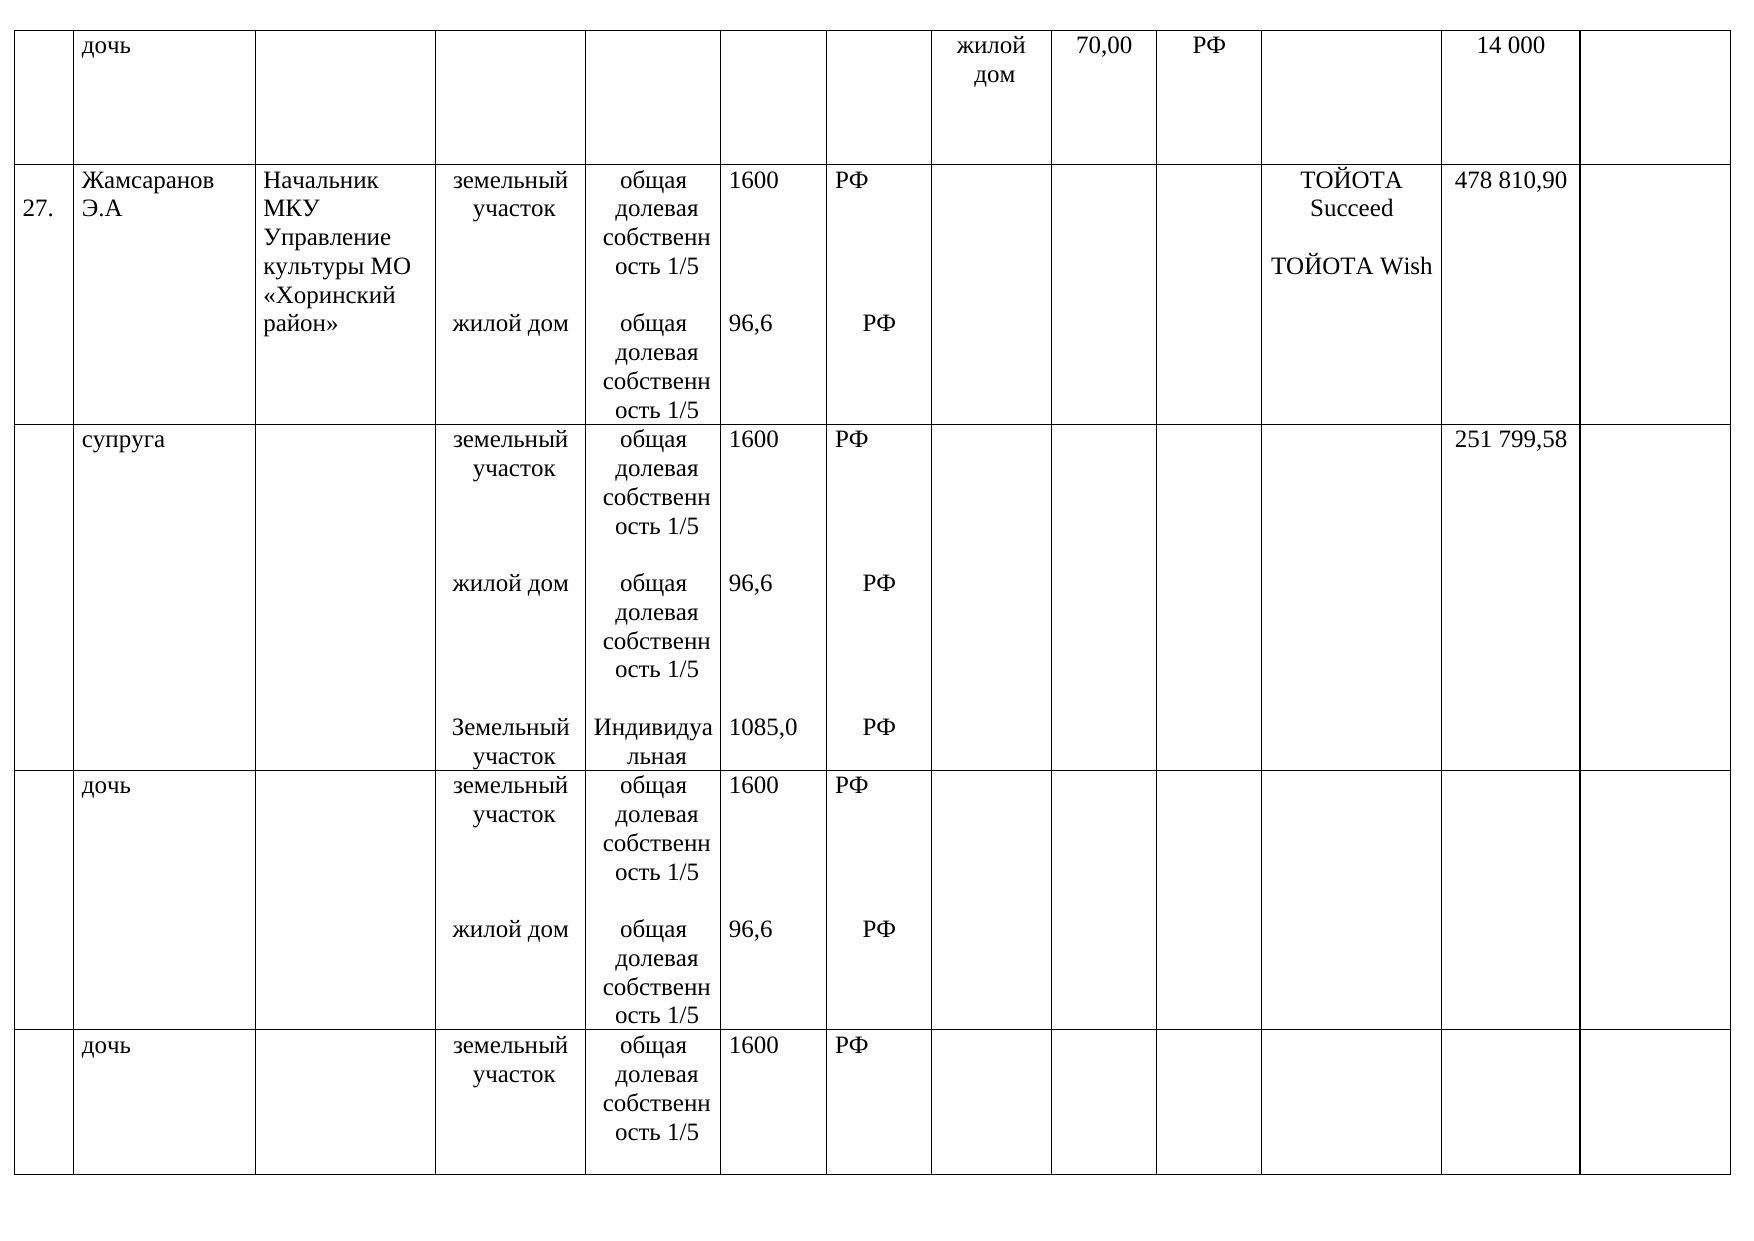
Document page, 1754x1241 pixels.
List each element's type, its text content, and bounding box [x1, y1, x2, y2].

table_cell [15, 31, 73, 164]
table_cell [256, 425, 435, 769]
table_cell [827, 31, 931, 164]
table_cell [15, 425, 73, 769]
table_cell [1157, 425, 1261, 769]
table_cell 70,00 [1052, 31, 1156, 164]
table_cell супруга [74, 425, 255, 769]
table_cell [1581, 31, 1730, 164]
table_cell 251 799,58 [1442, 425, 1579, 769]
table_cell РФ РФ [827, 165, 931, 423]
table_cell [1052, 1030, 1156, 1174]
table_cell [1581, 771, 1730, 1029]
table_cell [1262, 1030, 1441, 1174]
table_cell дочь [74, 771, 255, 1029]
table_cell [1157, 771, 1261, 1029]
table_cell жилой дом [932, 31, 1051, 164]
table_cell [586, 31, 720, 164]
table_cell 1600 96,6 [721, 165, 826, 423]
table_cell [1581, 165, 1730, 423]
table_cell общая долевая собственность 1/5 общая долевая собственность 1/5 Индивидуальная [586, 425, 720, 769]
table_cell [586, 771, 720, 1029]
table_cell [1052, 165, 1156, 423]
table_cell [256, 1030, 435, 1174]
table_cell дочь [74, 1030, 255, 1174]
table_cell [436, 31, 585, 164]
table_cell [586, 1030, 720, 1174]
table_cell [932, 771, 1051, 1029]
table_cell [932, 165, 1051, 423]
table_cell 27. [15, 165, 73, 423]
table_cell РФ [1157, 31, 1261, 164]
table_cell Жамсаранов Э.А [74, 165, 255, 423]
table_cell [1262, 771, 1441, 1029]
table_cell [932, 425, 1051, 769]
table_cell [1262, 31, 1441, 164]
table_cell 1600 96,6 [721, 1030, 826, 1174]
table_cell [1157, 165, 1261, 423]
table_cell [1581, 425, 1730, 769]
table_cell [1262, 425, 1441, 769]
table_cell земельный участок жилой дом [436, 771, 585, 1029]
table_cell [256, 31, 435, 164]
table_cell РФ РФ [827, 1030, 931, 1174]
table_cell [1442, 771, 1579, 1029]
table_cell [15, 1030, 73, 1174]
table_cell земельный участок жилой дом [436, 165, 585, 423]
table_cell [1581, 1030, 1730, 1174]
table_cell [15, 771, 73, 1029]
table_cell [932, 1030, 1051, 1174]
table_cell дочь [74, 31, 255, 164]
table_cell общая долевая собственность 1/5 общая долевая собственность 1/5 [586, 165, 720, 423]
table_cell [256, 771, 435, 1029]
table_cell [721, 31, 826, 164]
table_cell [1442, 1030, 1579, 1174]
table_cell [1052, 425, 1156, 769]
table_cell 1600 96,6 1085,0 [721, 425, 826, 769]
table_cell 14 000 [1442, 31, 1579, 164]
table_cell ТОЙОТА Succeed ТОЙОТА Wish [1262, 165, 1441, 423]
table_cell 1600 96,6 [721, 771, 826, 1029]
table_cell [1157, 1030, 1261, 1174]
table_cell РФ РФ РФ [827, 425, 931, 769]
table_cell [436, 1030, 585, 1174]
table_cell [1052, 771, 1156, 1029]
table_cell Начальник МКУ Управление культуры МО «Хоринский район» [256, 165, 435, 423]
table_cell земельный участок жилой дом Земельный участок [436, 425, 585, 769]
table_cell 478 810,90 [1442, 165, 1579, 423]
table_cell РФ РФ [827, 771, 931, 1029]
